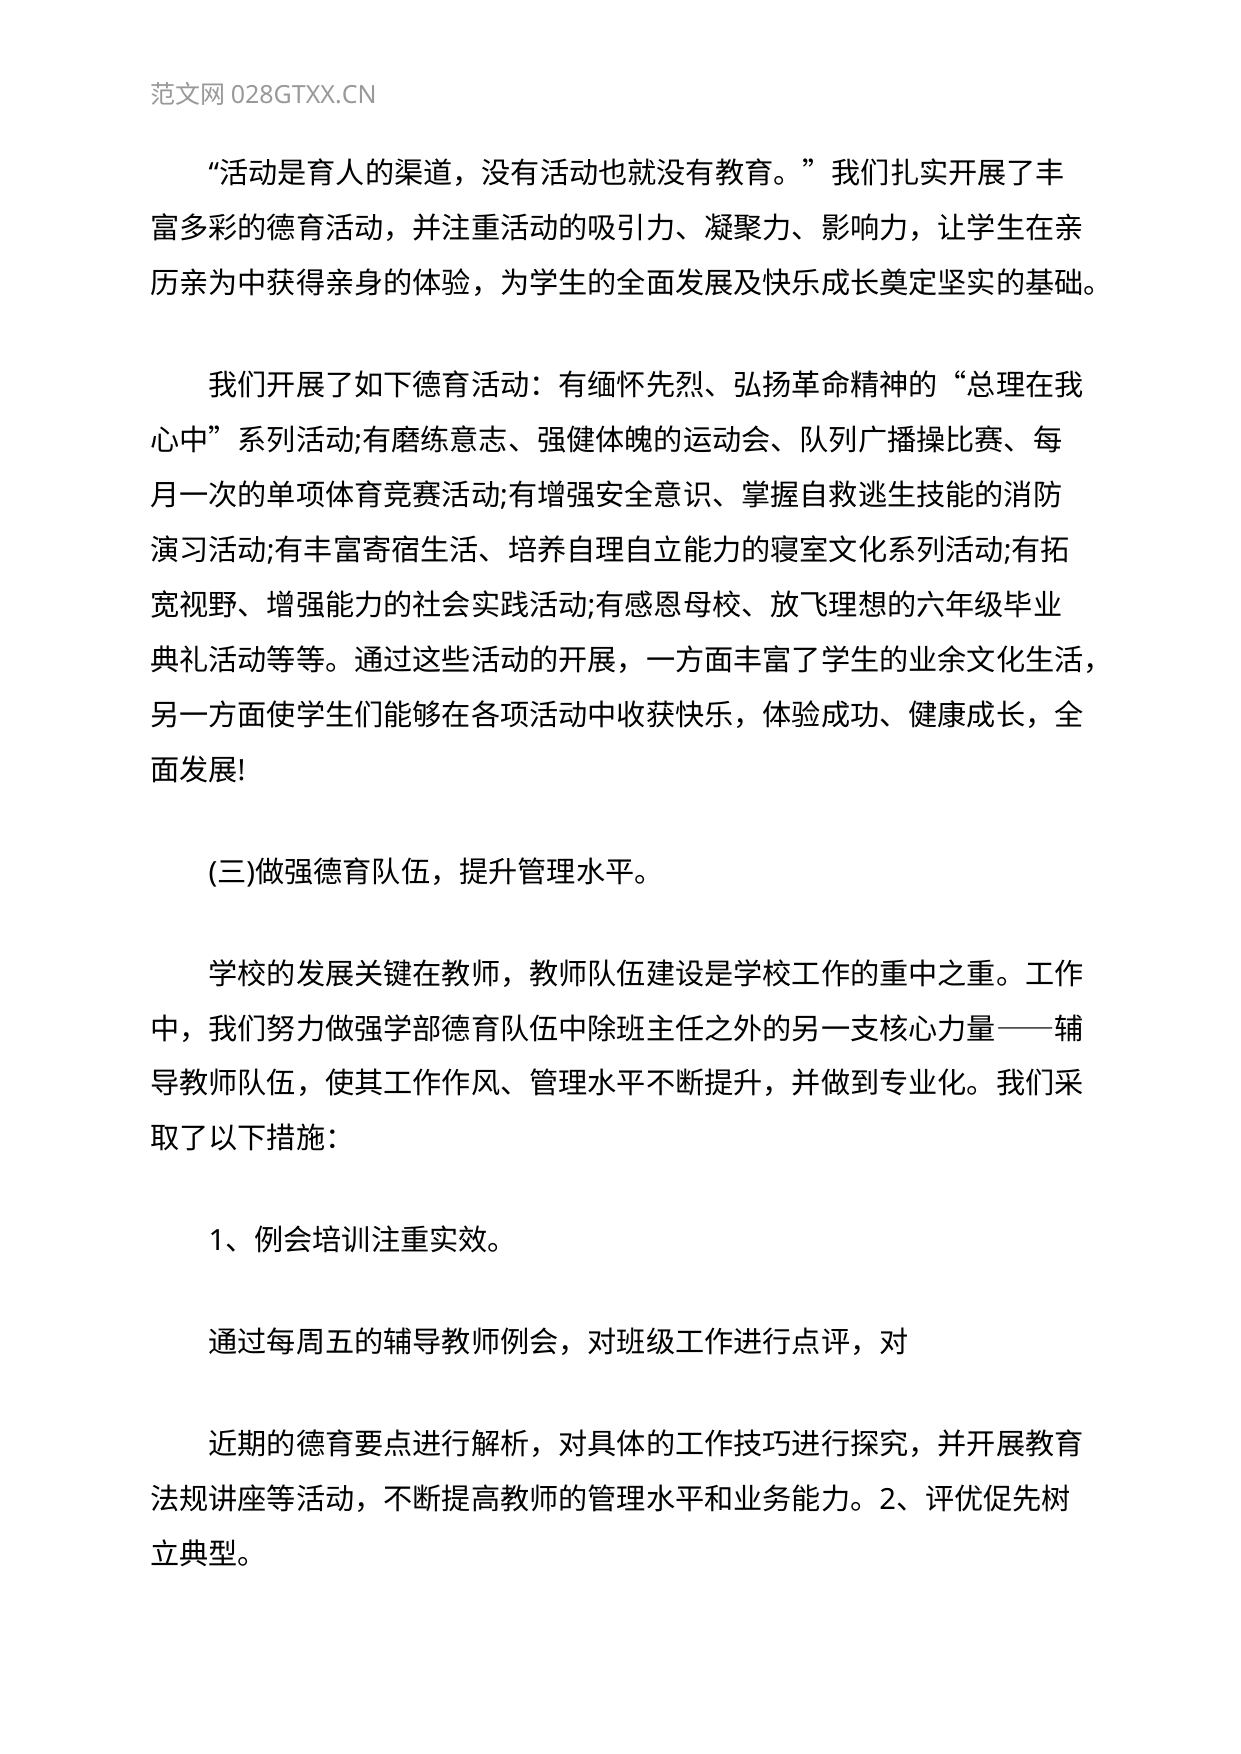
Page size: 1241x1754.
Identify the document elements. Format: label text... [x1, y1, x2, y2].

text 近期的德育要点进行解析，对具体的工作技巧进行探究，并开展教育法规讲座等活动，不断提高教师的管理水平和业务能力。2、评优促先树立典型。 [150, 1421, 1090, 1573]
text (三)做强德育队伍，提升管理水平。 [150, 848, 1090, 891]
text “活动是育人的渠道，没有活动也就没有教育。”我们扎实开展了丰富多彩的德育活动，并注重活动的吸引力、凝聚力、影响力，让学生在亲历亲为中获得亲身的体验，为学生的全面发展及快乐成长奠定坚实的基础。 [150, 150, 1090, 302]
text 1、例会培训注重实效。 [150, 1217, 1090, 1259]
text 我们开展了如下德育活动：有缅怀先烈、弘扬革命精神的“总理在我心中”系列活动;有磨练意志、强健体魄的运动会、队列广播操比赛、每月一次的单项体育竞赛活动;有增强安全意识、掌握自救逃生技能的消防演习活动;有丰富寄宿生活、培养自理自立能力的寝室文化系列活动;有拓宽视野、增强能力的社会实践活动;有感恩母校、放飞理想的六年级毕业典礼活动等等。通过这些活动的开展，一方面丰富了学生的业余文化生活，另一方面使学生们能够在各项活动中收获快乐，体验成功、健康成长，全面发展! [150, 362, 1090, 789]
text 通过每周五的辅导教师例会，对班级工作进行点评，对 [150, 1319, 1090, 1361]
text 学校的发展关键在教师，教师队伍建设是学校工作的重中之重。工作中，我们努力做强学部德育队伍中除班主任之外的另一支核心力量——辅导教师队伍，使其工作作风、管理水平不断提升，并做到专业化。我们采取了以下措施： [150, 950, 1090, 1157]
